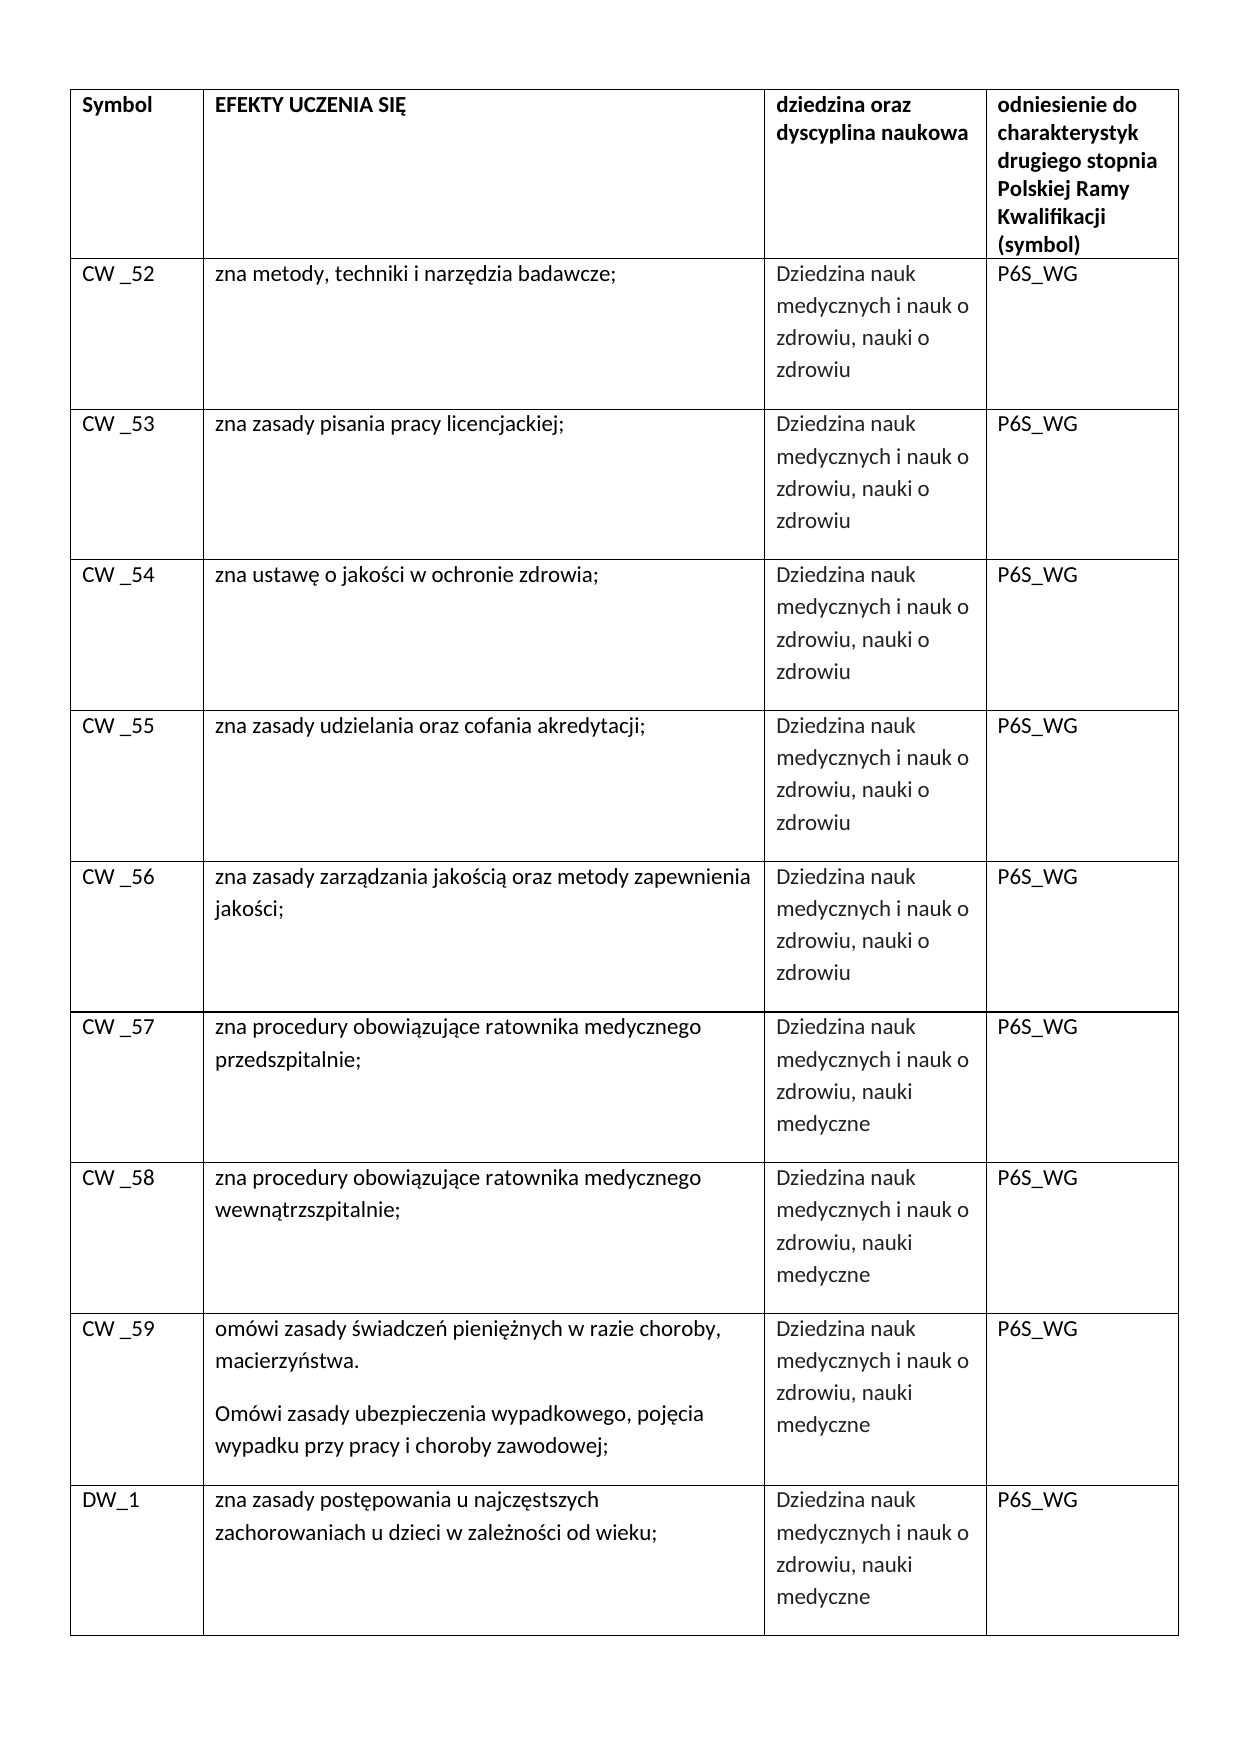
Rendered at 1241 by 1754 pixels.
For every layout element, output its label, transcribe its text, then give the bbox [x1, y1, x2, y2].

table_cell zna metody, techniki i narzędzia badawcze; [204, 259, 764, 408]
table_cell zna zasady pisania pracy licencjackiej; [204, 410, 764, 559]
table_cell P6S_WG [987, 1163, 1178, 1313]
table_cell Dziedzina nauk medycznych i nauk o zdrowiu, nauki medyczne [765, 1163, 986, 1313]
table_cell CW _54 [71, 560, 203, 710]
table_cell P6S_WG [987, 560, 1178, 710]
table_cell zna ustawę o jakości w ochronie zdrowia; [204, 560, 764, 710]
table_cell P6S_WG [987, 862, 1178, 1011]
table_header odniesienie do charakterystyk drugiego stopnia Polskiej Ramy Kwalifikacji (symbol) [987, 90, 1178, 258]
table_cell Dziedzina nauk medycznych i nauk o zdrowiu, nauki o zdrowiu [765, 410, 986, 559]
table_cell P6S_WG [987, 711, 1178, 861]
table_cell CW _55 [71, 711, 203, 861]
table_cell Dziedzina nauk medycznych i nauk o zdrowiu, nauki o zdrowiu [765, 862, 986, 1011]
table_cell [765, 259, 986, 408]
table_cell CW _58 [71, 1163, 203, 1313]
table_cell P6S_WG [987, 1486, 1178, 1635]
table_cell Dziedzina nauk medycznych i nauk o zdrowiu, nauki o zdrowiu [765, 560, 986, 710]
table_cell zna zasady zarządzania jakością oraz metody zapewnienia jakości; [204, 862, 764, 1011]
table_header dziedzina oraz dyscyplina naukowa [765, 90, 986, 258]
table_cell CW _52 [71, 259, 203, 408]
table_cell P6S_WG [987, 410, 1178, 559]
table_cell Dziedzina nauk medycznych i nauk o zdrowiu, nauki o zdrowiu [765, 711, 986, 861]
table_cell zna zasady postępowania u najczęstszych zachorowaniach u dzieci w zależności od wieku; [204, 1486, 764, 1635]
table_cell zna zasady udzielania oraz cofania akredytacji; [204, 711, 764, 861]
table_cell CW _59 [71, 1314, 203, 1484]
table_cell DW_1 [71, 1486, 203, 1635]
table_header EFEKTY UCZENIA SIĘ [204, 90, 764, 258]
table_cell Dziedzina nauk medycznych i nauk o zdrowiu, nauki medyczne [765, 1013, 986, 1162]
table_cell omówi zasady świadczeń pieniężnych w razie choroby, macierzyństwa. Omówi zasady ubezpieczenia wypadkowego, pojęcia wypadku przy pracy i choroby zawodowej; [204, 1314, 764, 1484]
table_cell CW _57 [71, 1013, 203, 1162]
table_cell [765, 1486, 986, 1635]
table_cell CW _56 [71, 862, 203, 1011]
table_header Symbol [71, 90, 203, 258]
table_cell zna procedury obowiązujące ratownika medycznego wewnątrzszpitalnie; [204, 1163, 764, 1313]
table_cell zna procedury obowiązujące ratownika medycznego przedszpitalnie; [204, 1013, 764, 1162]
table_cell CW _53 [71, 410, 203, 559]
table_cell P6S_WG [987, 1314, 1178, 1484]
table_cell P6S_WG [987, 259, 1178, 408]
table_cell P6S_WG [987, 1013, 1178, 1162]
table_cell Dziedzina nauk medycznych i nauk o zdrowiu, nauki medyczne [765, 1314, 986, 1484]
